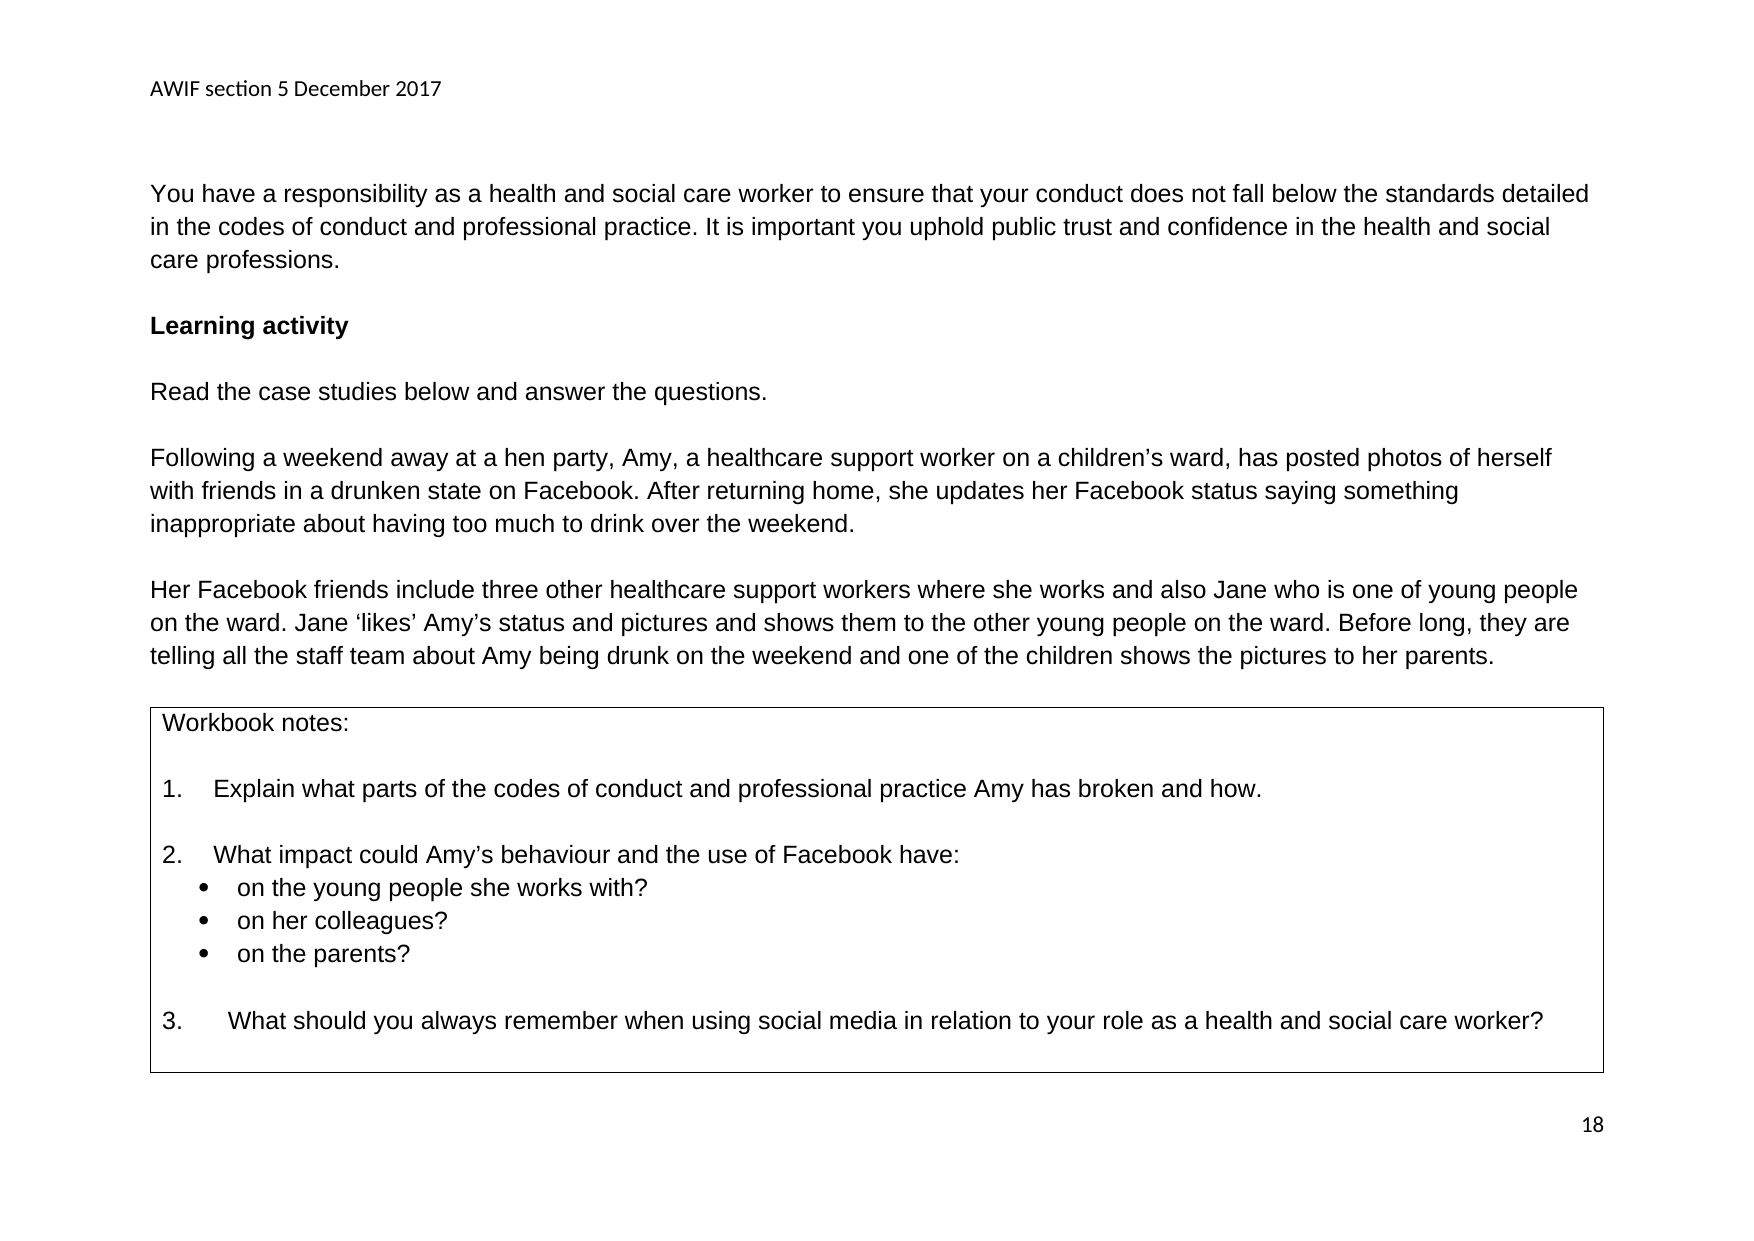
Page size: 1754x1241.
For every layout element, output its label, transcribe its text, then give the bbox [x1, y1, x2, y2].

text Read the case studies below and answer the questions. [150, 377, 1604, 406]
text Learning activity [150, 311, 1604, 339]
text Her Facebook friends include three other healthcare support workers where she works and also Jane who is one of young people on the ward. Jane ‘likes’ Amy’s status and pictures and shows them to the other young people on the ward. Before long, they are telling all the staff team about Amy being drunk on the weekend and one of the children shows the pictures to her parents. [150, 575, 1604, 670]
text Following a weekend away at a hen party, Amy, a healthcare support worker on a children’s ward, has posted photos of herself with friends in a drunken state on Facebook. After returning home, she updates her Facebook status saying something inappropriate about having too much to drink over the weekend. [150, 443, 1604, 538]
text You have a responsibility as a health and social care worker to ensure that your conduct does not fall below the standards detailed in the codes of conduct and professional practice. It is important you uphold public trust and confidence in the health and social care professions. [150, 179, 1604, 273]
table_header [151, 708, 1603, 1072]
